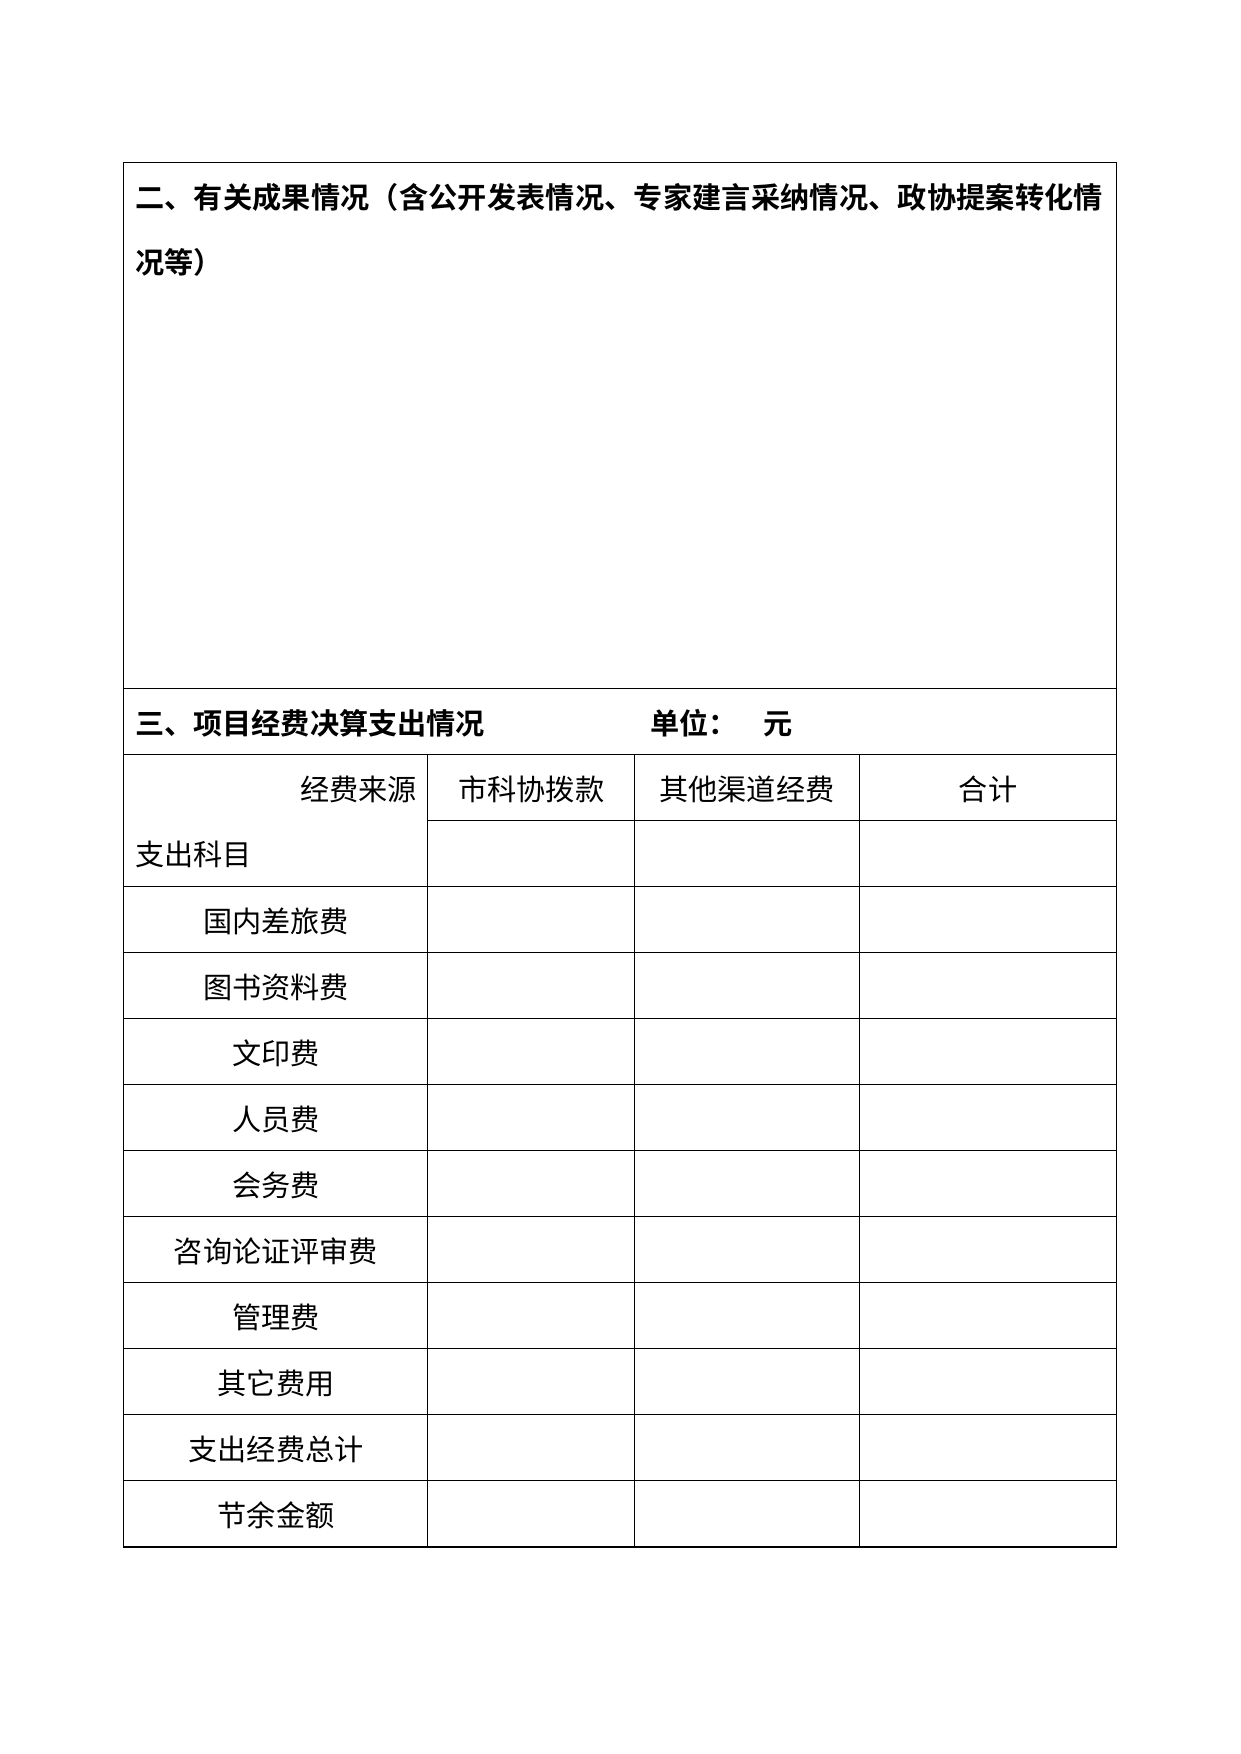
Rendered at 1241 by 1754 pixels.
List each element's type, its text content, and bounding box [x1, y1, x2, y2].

table_cell 人员费 [124, 1085, 427, 1150]
table_cell [860, 887, 1116, 952]
table_cell 文印费 [124, 1019, 427, 1084]
table_cell [428, 953, 634, 1018]
table_cell 其它费用 [124, 1349, 427, 1414]
table_cell [635, 821, 859, 886]
table_cell [860, 1085, 1116, 1150]
table_cell [428, 1415, 634, 1480]
table_cell [428, 1481, 634, 1546]
table_cell 管理费 [124, 1283, 427, 1348]
table_cell 图书资料费 [124, 953, 427, 1018]
table_cell 国内差旅费 [124, 887, 427, 952]
table_cell [860, 1349, 1116, 1414]
table_cell [635, 1283, 859, 1348]
table_cell [860, 1019, 1116, 1084]
table_cell [635, 953, 859, 1018]
table_cell [428, 887, 634, 952]
table_cell 其他渠道经费 [635, 755, 859, 820]
table_cell [428, 821, 634, 886]
table_cell [428, 1217, 634, 1282]
table_cell 合计 [860, 755, 1116, 820]
table_cell [428, 1019, 634, 1084]
table_cell [860, 1151, 1116, 1216]
table_cell [428, 1151, 634, 1216]
table_cell [860, 821, 1116, 886]
table_cell [860, 1481, 1116, 1546]
table_cell [860, 1415, 1116, 1480]
table_cell [635, 1019, 859, 1084]
table_cell 市科协拨款 [428, 755, 634, 820]
table_cell [635, 1217, 859, 1282]
table_cell 二、有关成果情况（含公开发表情况、专家建言采纳情况、政协提案转化情况等） [124, 163, 1116, 688]
table_cell 会务费 [124, 1151, 427, 1216]
table_cell [635, 1349, 859, 1414]
table_cell [635, 1085, 859, 1150]
table_cell [428, 1283, 634, 1348]
table_cell [428, 1349, 634, 1414]
table_cell [635, 1415, 859, 1480]
table_cell [635, 1481, 859, 1546]
table_cell [428, 1085, 634, 1150]
table_cell [860, 1217, 1116, 1282]
table_cell 咨询论证评审费 [124, 1217, 427, 1282]
table_cell [860, 1283, 1116, 1348]
table_cell 经费来源 支出科目 [124, 755, 427, 886]
table_cell 三、项目经费决算支出情况 单位： 元 [124, 689, 1116, 754]
table_cell 节余金额 [124, 1481, 427, 1546]
table_cell [635, 1151, 859, 1216]
table_cell [860, 953, 1116, 1018]
table_cell 支出经费总计 [124, 1415, 427, 1480]
table_cell [635, 887, 859, 952]
